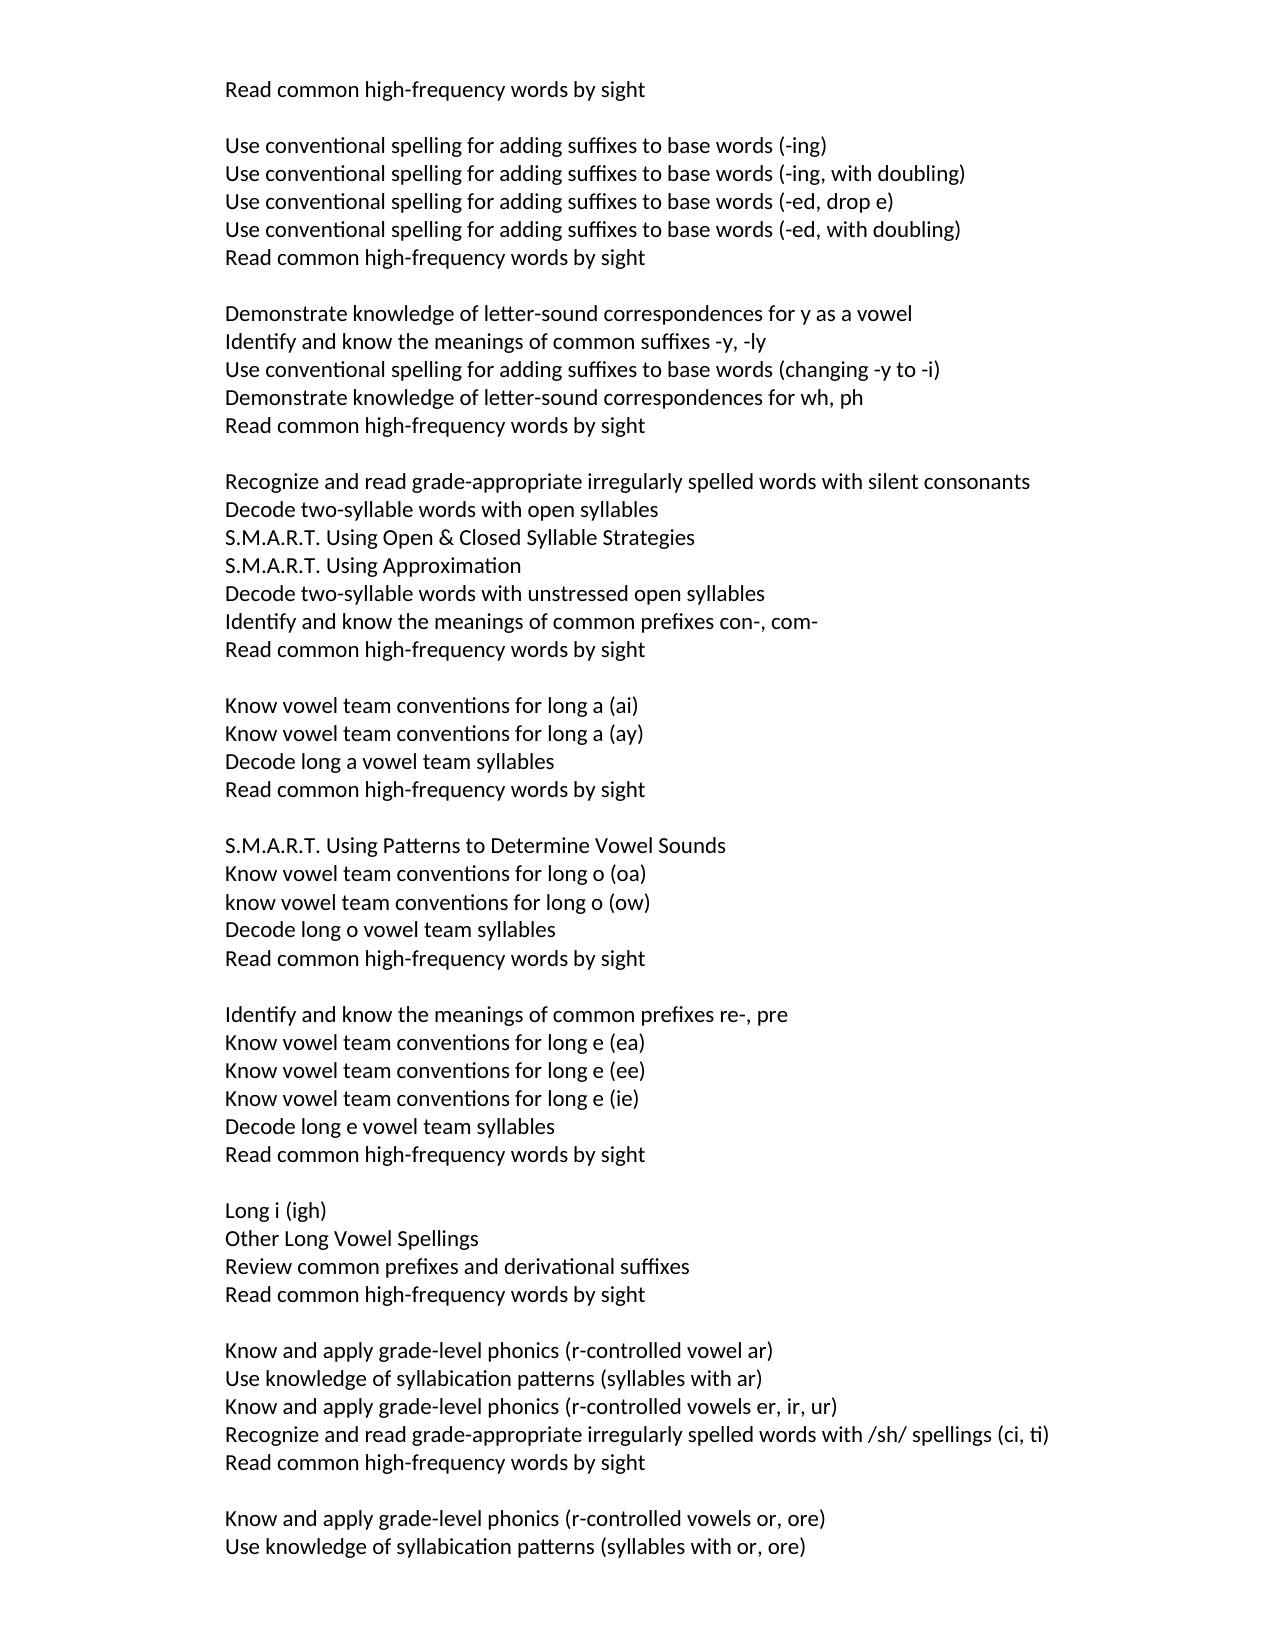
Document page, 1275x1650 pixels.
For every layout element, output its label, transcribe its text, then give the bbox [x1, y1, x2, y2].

text Read common high-frequency words by sight [150, 411, 1200, 439]
text Identify and know the meanings of common suffixes -y, -ly [150, 327, 1200, 355]
text Long i (igh) [150, 1196, 1200, 1224]
text Use conventional spelling for adding suffixes to base words (-ing, with doubling) [150, 159, 1200, 187]
text Recognize and read grade-appropriate irregularly spelled words with silent consonants [150, 467, 1200, 495]
text Read common high-frequency words by sight [150, 1280, 1200, 1308]
text Use knowledge of syllabication patterns (syllables with or, ore) [150, 1532, 1200, 1560]
text Read common high-frequency words by sight [150, 1140, 1200, 1168]
text Use knowledge of syllabication patterns (syllables with ar) [150, 1364, 1200, 1392]
text Read common high-frequency words by sight [150, 635, 1200, 663]
text know vowel team conventions for long o (ow) [150, 888, 1200, 916]
text Use conventional spelling for adding suffixes to base words (changing -y to -i) [150, 355, 1200, 383]
text Use conventional spelling for adding suffixes to base words (-ed, drop e) [150, 187, 1200, 215]
text Know and apply grade-level phonics (r-controlled vowels er, ir, ur) [150, 1392, 1200, 1420]
text Read common high-frequency words by sight [150, 75, 1200, 103]
text Know vowel team conventions for long e (ea) [150, 1028, 1200, 1056]
text Know vowel team conventions for long e (ee) [150, 1056, 1200, 1084]
text Decode two-syllable words with open syllables [150, 495, 1200, 523]
text Use conventional spelling for adding suffixes to base words (-ing) [150, 131, 1200, 159]
text Demonstrate knowledge of letter-sound correspondences for wh, ph [150, 383, 1200, 411]
text Know vowel team conventions for long a (ay) [150, 719, 1200, 747]
text Know vowel team conventions for long a (ai) [150, 691, 1200, 719]
text Use conventional spelling for adding suffixes to base words (-ed, with doubling) [150, 215, 1200, 243]
text Read common high-frequency words by sight [150, 243, 1200, 271]
text S.M.A.R.T. Using Approximation [150, 551, 1200, 579]
text S.M.A.R.T. Using Open & Closed Syllable Strategies [150, 523, 1200, 551]
text Read common high-frequency words by sight [150, 1448, 1200, 1476]
text S.M.A.R.T. Using Patterns to Determine Vowel Sounds [150, 832, 1200, 859]
text Identify and know the meanings of common prefixes re-, pre [150, 1000, 1200, 1028]
text Decode two-syllable words with unstressed open syllables [150, 579, 1200, 607]
text Identify and know the meanings of common prefixes con-, com- [150, 607, 1200, 635]
text Demonstrate knowledge of letter-sound correspondences for y as a vowel [150, 299, 1200, 327]
text Know vowel team conventions for long e (ie) [150, 1084, 1200, 1112]
text Read common high-frequency words by sight [150, 944, 1200, 972]
text Review common prefixes and derivational suffixes [150, 1252, 1200, 1280]
text Other Long Vowel Spellings [150, 1224, 1200, 1252]
text Know and apply grade-level phonics (r-controlled vowels or, ore) [150, 1504, 1200, 1532]
text Know and apply grade-level phonics (r-controlled vowel ar) [150, 1336, 1200, 1364]
text Know vowel team conventions for long o (oa) [150, 859, 1200, 888]
text Decode long a vowel team syllables [150, 747, 1200, 776]
text Decode long e vowel team syllables [150, 1112, 1200, 1140]
text Decode long o vowel team syllables [150, 916, 1200, 944]
text Recognize and read grade-appropriate irregularly spelled words with /sh/ spellings (ci, ti) [150, 1420, 1200, 1448]
text Read common high-frequency words by sight [150, 776, 1200, 803]
